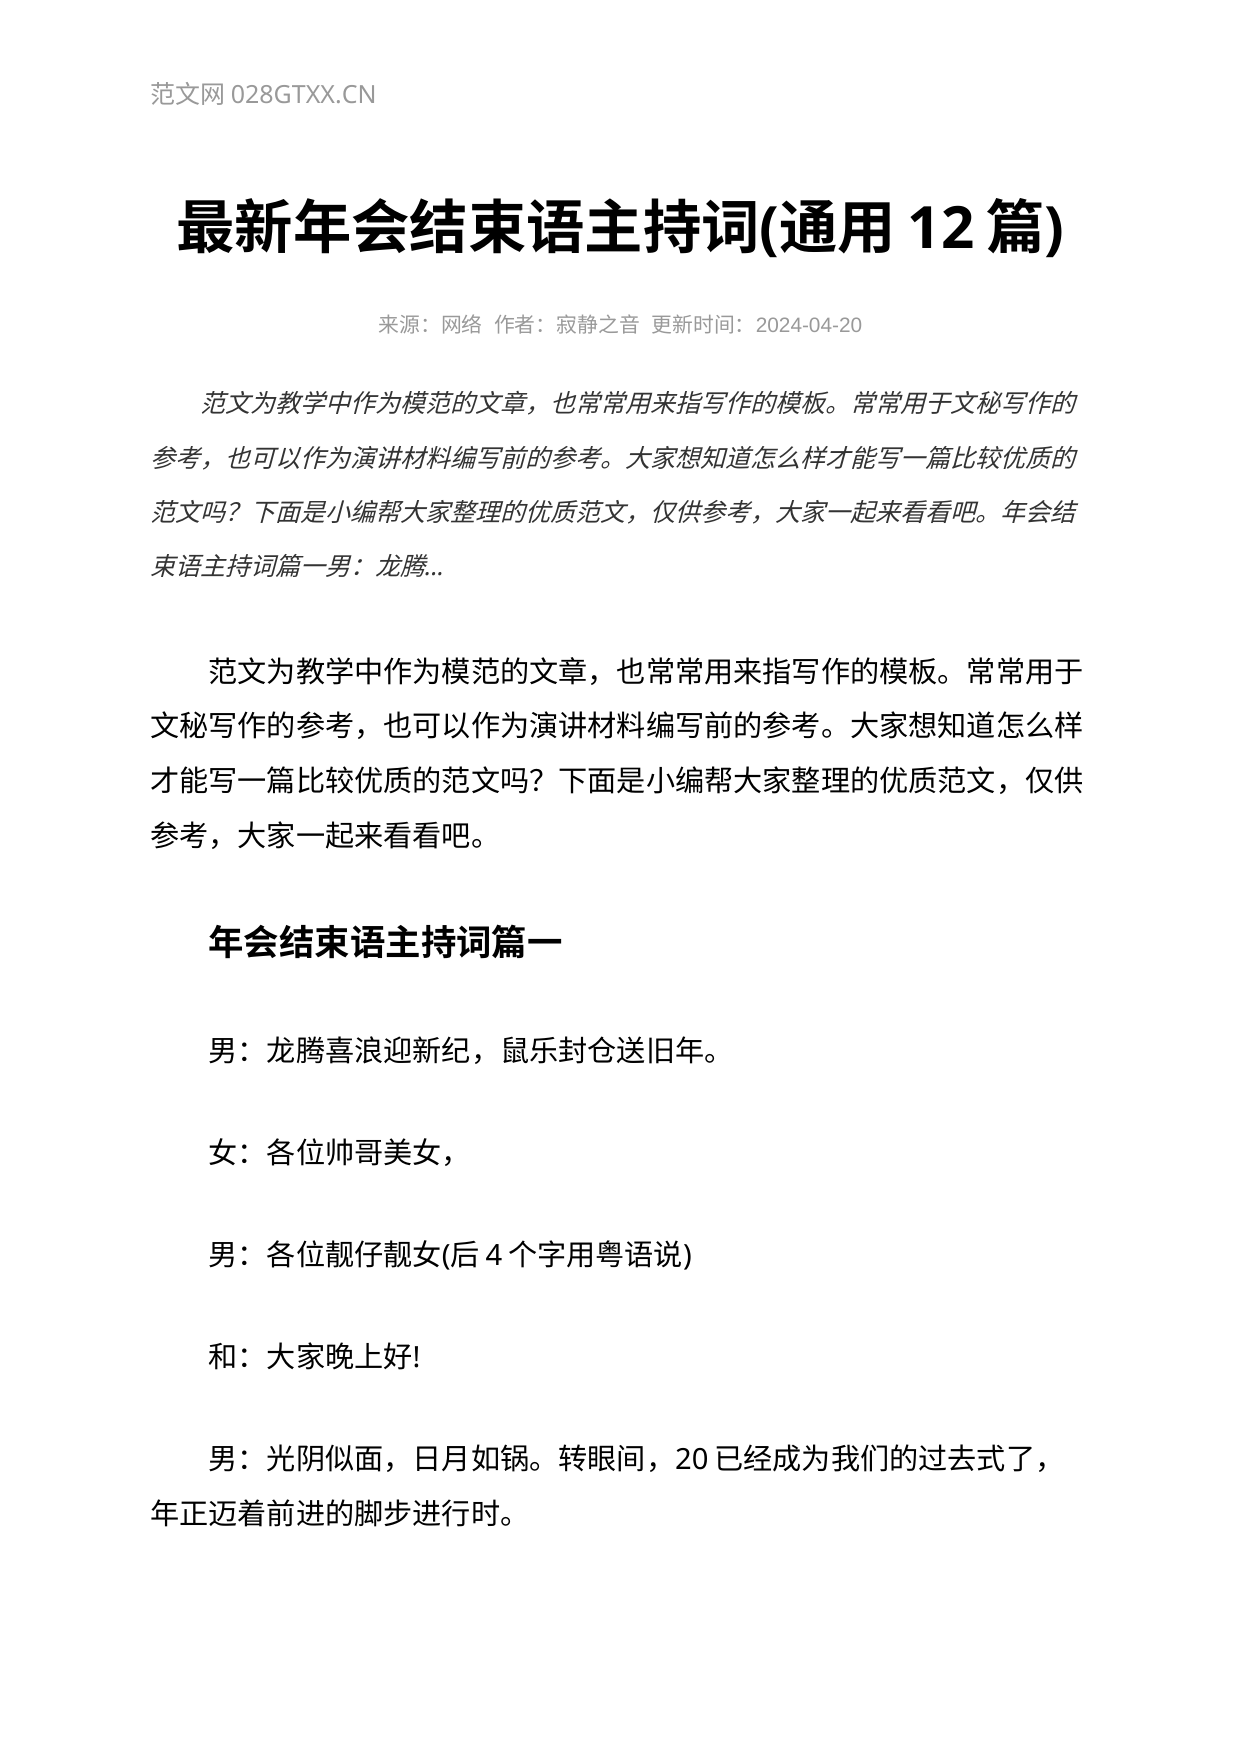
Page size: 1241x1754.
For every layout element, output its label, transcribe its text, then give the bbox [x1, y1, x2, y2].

text 来源：网络 作者：寂静之音 更新时间：2024-04-20 [150, 313, 1090, 337]
text 男：各位靓仔靓女(后4个字用粤语说) [150, 1232, 1090, 1274]
text 男：光阴似面，日月如锅。转眼间，20已经成为我们的过去式了，年正迈着前进的脚步进行时。 [150, 1436, 1090, 1533]
text 和：大家晚上好! [150, 1333, 1090, 1376]
text 范文为教学中作为模范的文章，也常常用来指写作的模板。常常用于文秘写作的参考，也可以作为演讲材料编写前的参考。大家想知道怎么样才能写一篇比较优质的范文吗？下面是小编帮大家整理的优质范文，仅供参考，大家一起来看看吧。 [150, 648, 1090, 855]
text 范文为教学中作为模范的文章，也常常用来指写作的模板。常常用于文秘写作的参考，也可以作为演讲材料编写前的参考。大家想知道怎么样才能写一篇比较优质的范文吗？下面是小编帮大家整理的优质范文，仅供参考，大家一起来看看吧。年会结束语主持词篇一男：龙腾... [150, 384, 1090, 583]
text 年会结束语主持词篇一 [150, 914, 1090, 966]
subtitle 最新年会结束语主持词(通用12篇) [150, 181, 1090, 266]
text 男：龙腾喜浪迎新纪，鼠乐封仓送旧年。 [150, 1028, 1090, 1070]
text 女：各位帅哥美女， [150, 1130, 1090, 1172]
